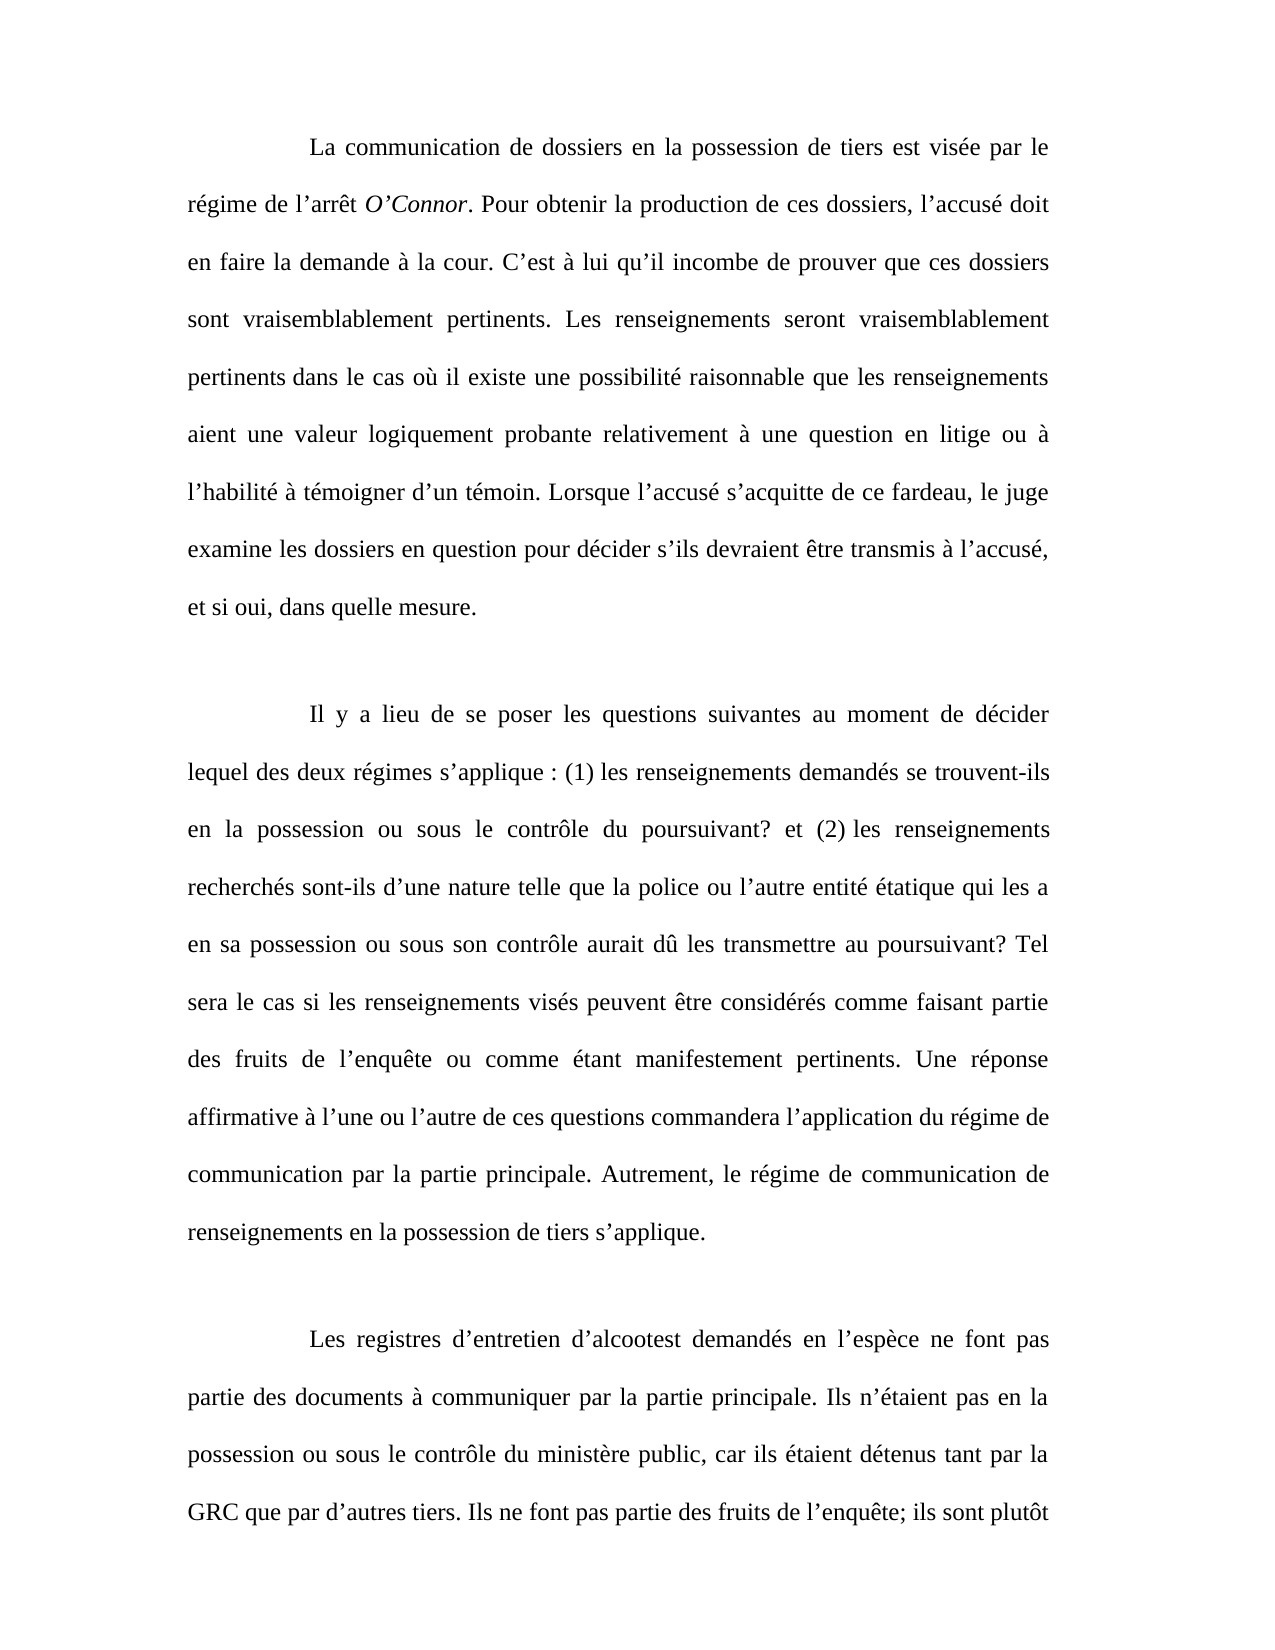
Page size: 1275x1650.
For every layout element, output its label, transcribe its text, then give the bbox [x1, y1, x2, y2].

text La communication de dossiers en la possession de tiers est visée par le régime de l’arrêt O’Connor. Pour obtenir la production de ces dossiers, l’accusé doit en faire la demande à la cour. C’est à lui qu’il incombe de prouver que ces dossiers sont vraisemblablement pertinents. Les renseignements seront vraisemblablement pertinents dans le cas où il existe une possibilité raisonnable que les renseignements aient une valeur logiquement probante relativement à une question en litige ou à l’habilité à témoigner d’un témoin. Lorsque l’accusé s’acquitte de ce fardeau, le juge examine les dossiers en question pour décider s’ils devraient être transmis à l’accusé, et si oui, dans quelle mesure. [187, 132, 1050, 621]
text Il y a lieu de se poser les questions suivantes au moment de décider lequel des deux régimes s’applique : (1) les renseignements demandés se trouvent-ils en la possession ou sous le contrôle du poursuivant? et (2) les renseignements recherchés sont-ils d’une nature telle que la police ou l’autre entité étatique qui les a en sa possession ou sous son contrôle aurait dû les transmettre au poursuivant? Tel sera le cas si les renseignements visés peuvent être considérés comme faisant partie des fruits de l’enquête ou comme étant manifestement pertinents. Une réponse affirmative à l’une ou l’autre de ces questions commandera l’application du régime de communication par la partie principale. Autrement, le régime de communication de renseignements en la possession de tiers s’applique. [187, 699, 1050, 1246]
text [187, 1324, 1050, 1526]
